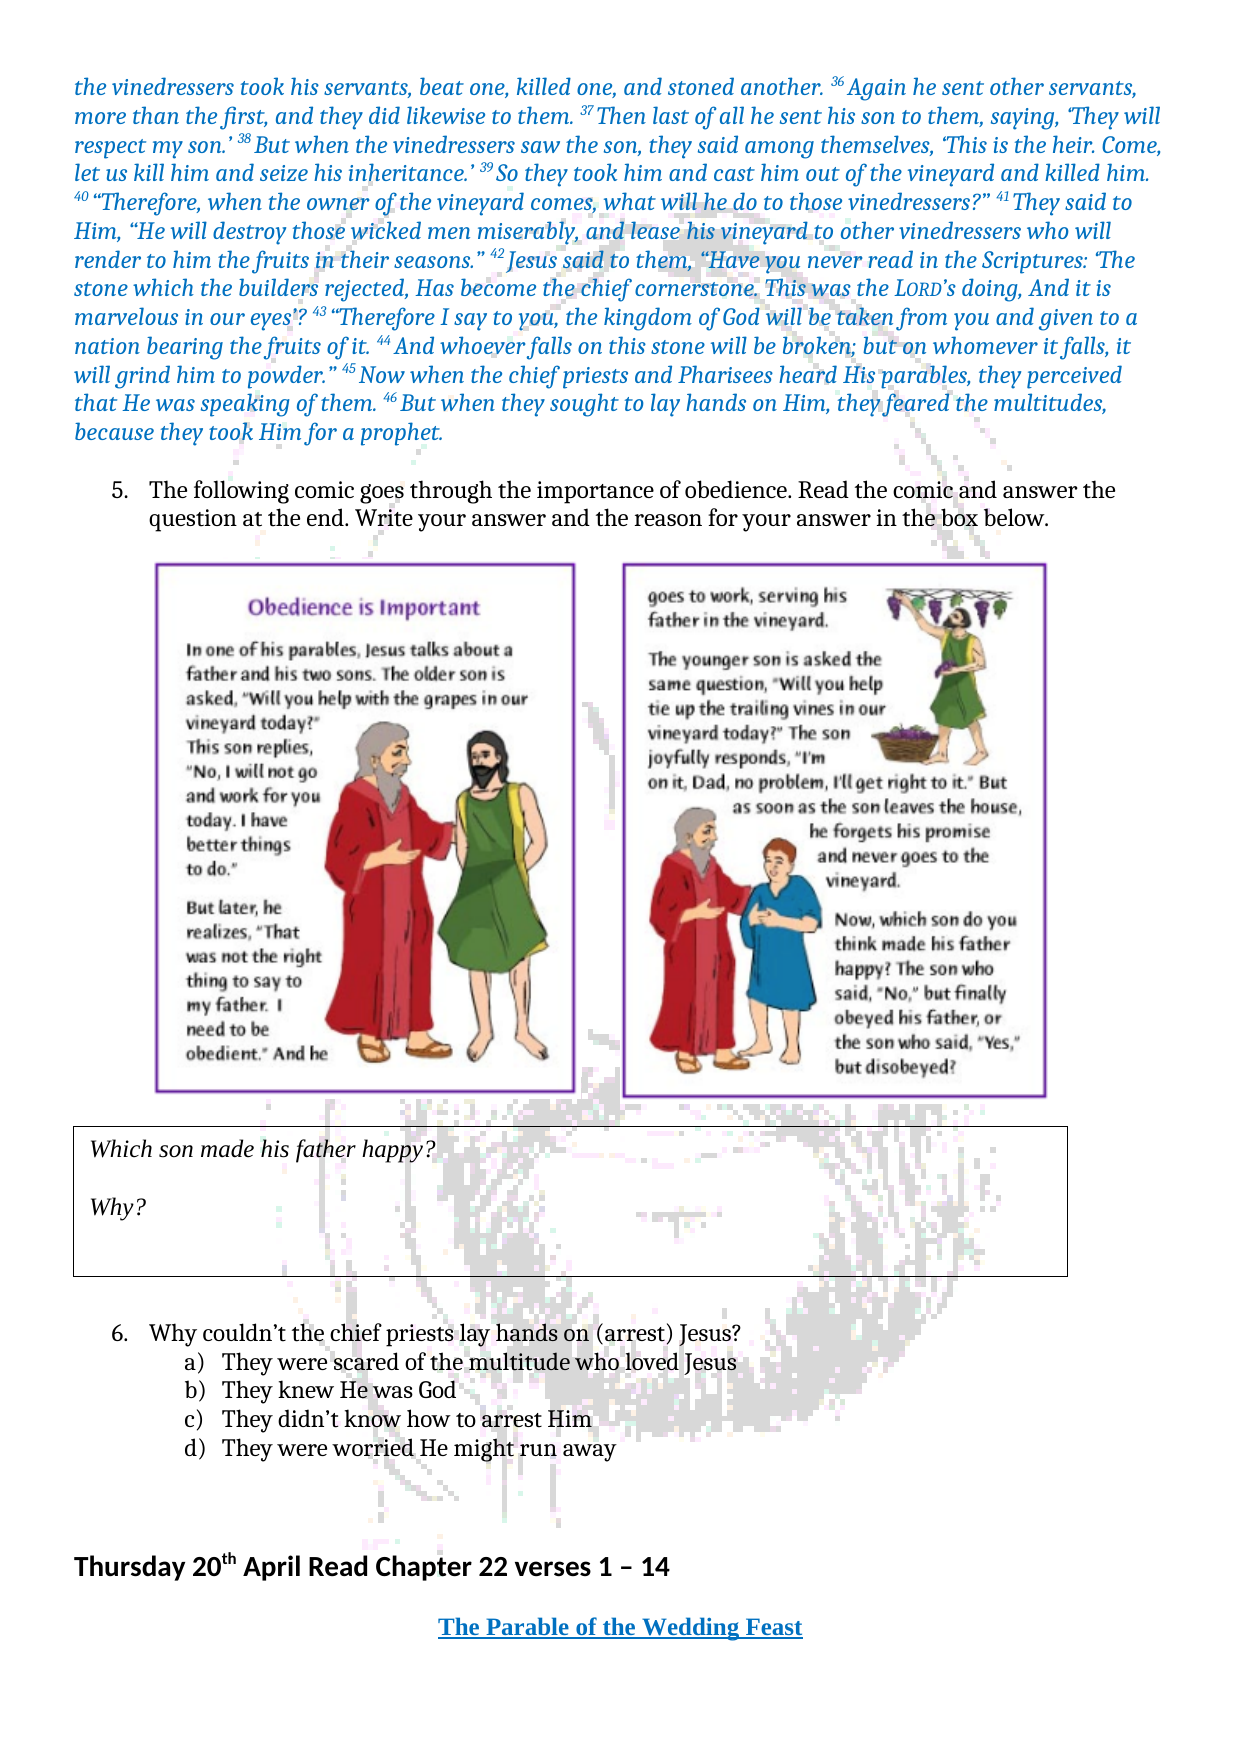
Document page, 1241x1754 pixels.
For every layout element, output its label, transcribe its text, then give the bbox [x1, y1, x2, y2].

list They knew He was God [184, 1376, 1167, 1405]
list The following comic goes through the importance of obedience. Read the comic and answer the question at the end. Write your answer and the reason for your answer in the box below. [111, 476, 1167, 533]
list They were worried He might run away [184, 1434, 1167, 1463]
list They were scared of the multitude who loved Jesus [184, 1348, 1167, 1376]
list Why couldn’t the chief priests lay hands on (arrest) Jesus? [111, 1319, 1167, 1348]
picture [150, 559, 581, 1099]
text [74, 73, 1167, 447]
text The Parable of the Wedding Feast [74, 1612, 1167, 1641]
list They didn’t know how to arrest Him [184, 1405, 1167, 1434]
text Thursday 20th April Read Chapter 22 verses 1 – 14 [74, 1548, 1167, 1583]
picture [620, 559, 1051, 1104]
